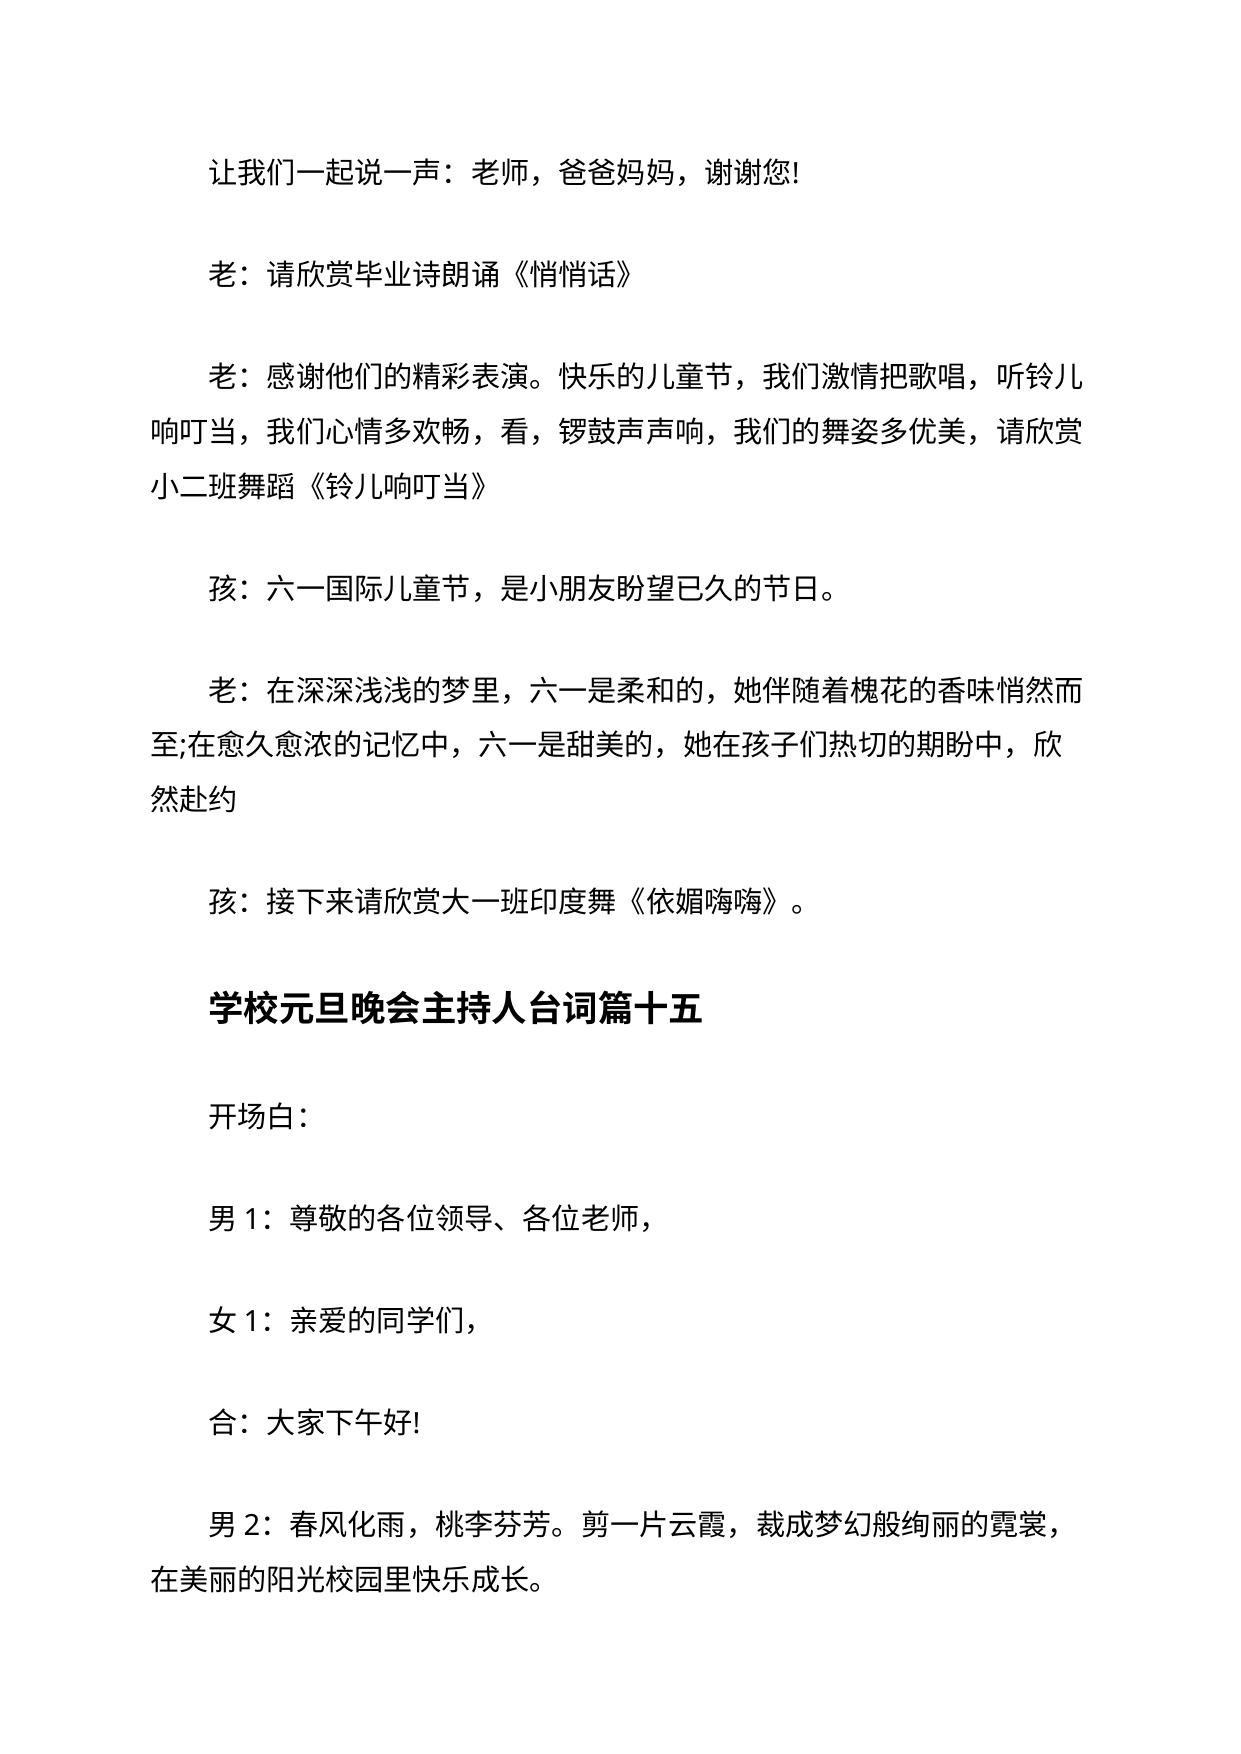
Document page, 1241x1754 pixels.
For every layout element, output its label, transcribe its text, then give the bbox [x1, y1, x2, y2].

text 老：感谢他们的精彩表演。快乐的儿童节，我们激情把歌唱，听铃儿响叮当，我们心情多欢畅，看，锣鼓声声响，我们的舞姿多优美，请欣赏小二班舞蹈《铃儿响叮当》 [150, 354, 1090, 506]
text 让我们一起说一声：老师，爸爸妈妈，谢谢您! [150, 150, 1090, 192]
text 孩：六一国际儿童节，是小朋友盼望已久的节日。 [150, 565, 1090, 608]
text 开场白： [150, 1094, 1090, 1136]
text 男2：春风化雨，桃李芬芳。剪一片云霞，裁成梦幻般绚丽的霓裳，在美丽的阳光校园里快乐成长。 [150, 1502, 1090, 1599]
text 学校元旦晚会主持人台词篇十五 [150, 981, 1090, 1032]
text 老：请欣赏毕业诗朗诵《悄悄话》 [150, 252, 1090, 294]
text 孩：接下来请欣赏大一班印度舞《依媚嗨嗨》。 [150, 879, 1090, 921]
text 合：大家下午好! [150, 1400, 1090, 1442]
text 女1：亲爱的同学们， [150, 1298, 1090, 1340]
text 老：在深深浅浅的梦里，六一是柔和的，她伴随着槐花的香味悄然而至;在愈久愈浓的记忆中，六一是甜美的，她在孩子们热切的期盼中，欣然赴约 [150, 667, 1090, 819]
text 男1：尊敬的各位领导、各位老师， [150, 1196, 1090, 1238]
